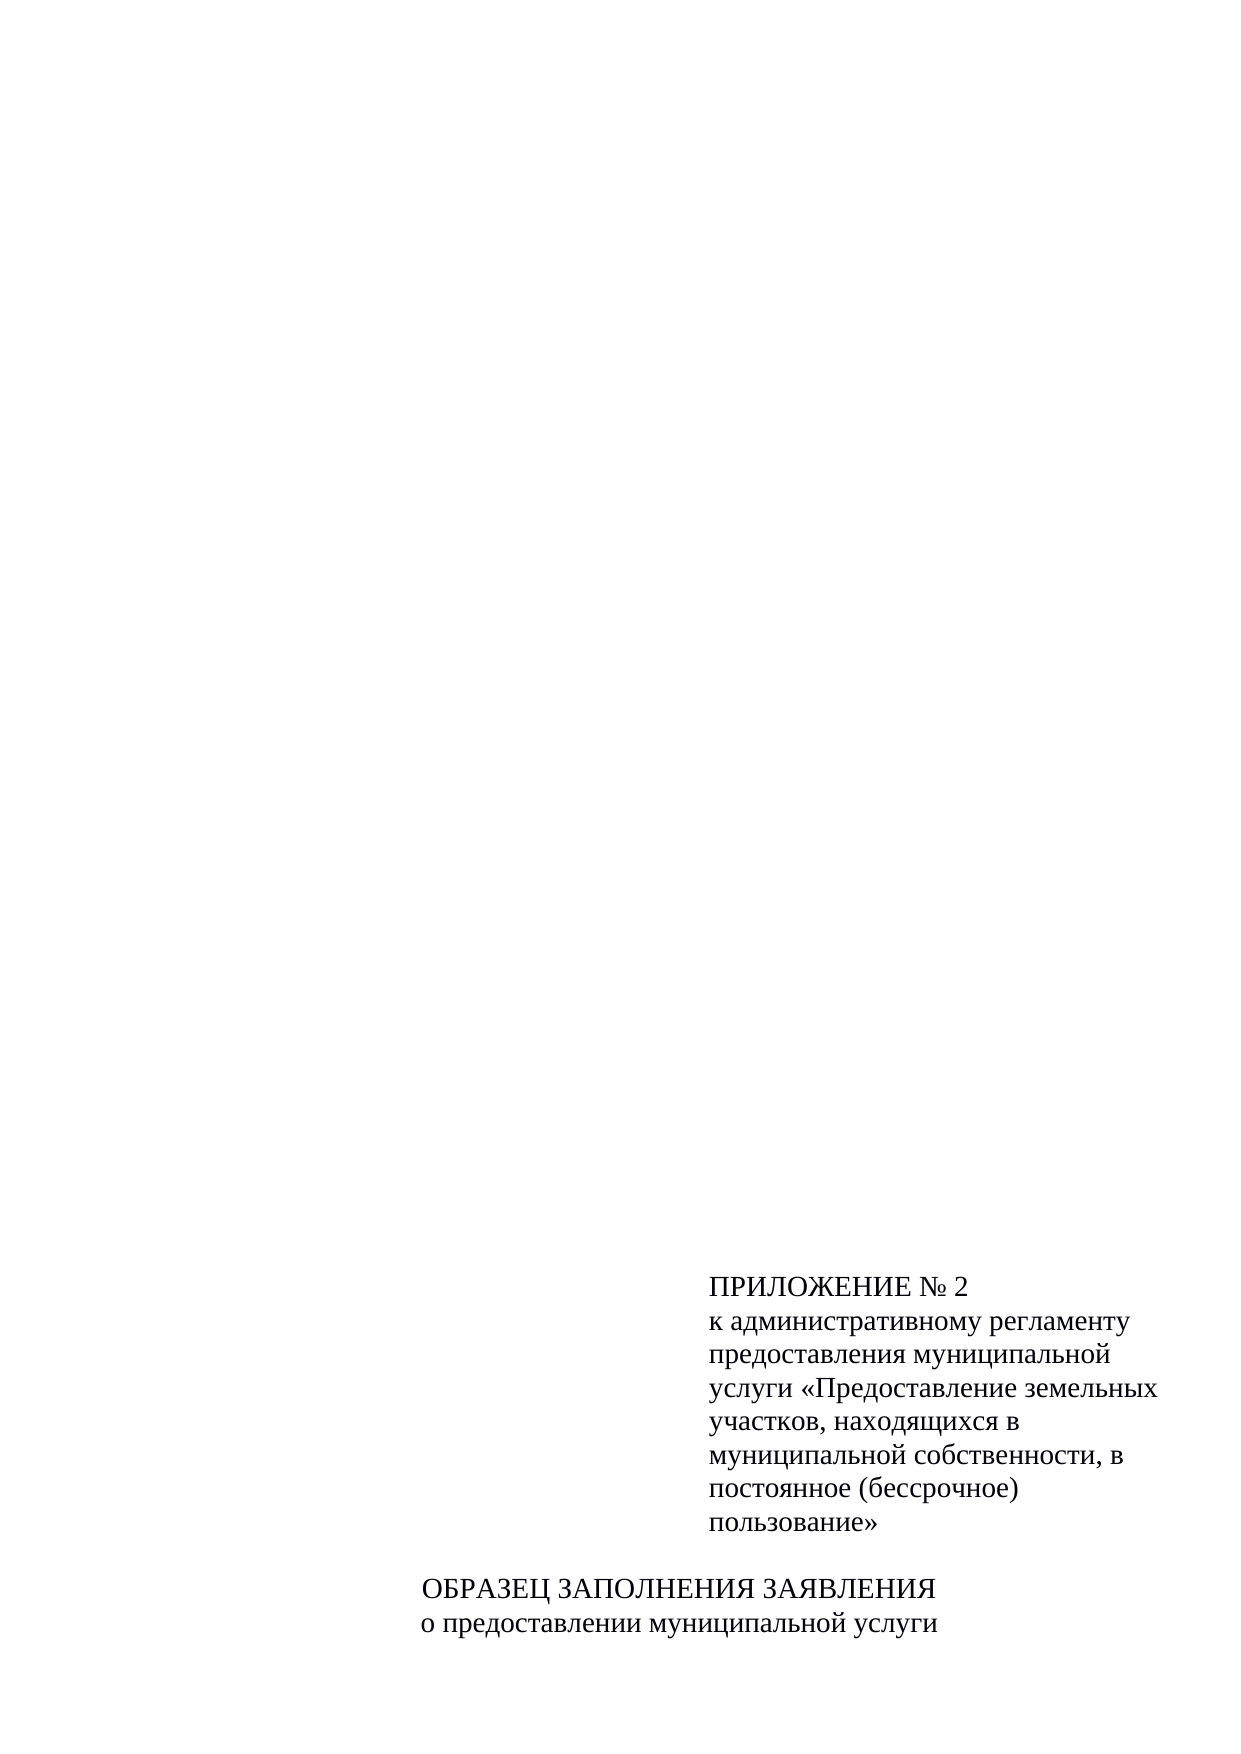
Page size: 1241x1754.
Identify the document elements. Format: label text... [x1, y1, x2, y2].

text о предоставлении муниципальной услуги [177, 1605, 1181, 1638]
text услуги «Предоставление земельных участков, находящихся в муниципальной собственности, в постоянное (бессрочное) пользование» [709, 1370, 1181, 1538]
text к административному регламенту предоставления муниципальной [709, 1303, 1181, 1370]
text ПРИЛОЖЕНИЕ № 2 [709, 1269, 1181, 1303]
text ОБРАЗЕЦ ЗАПОЛНЕНИЯ ЗАЯВЛЕНИЯ [177, 1571, 1181, 1605]
